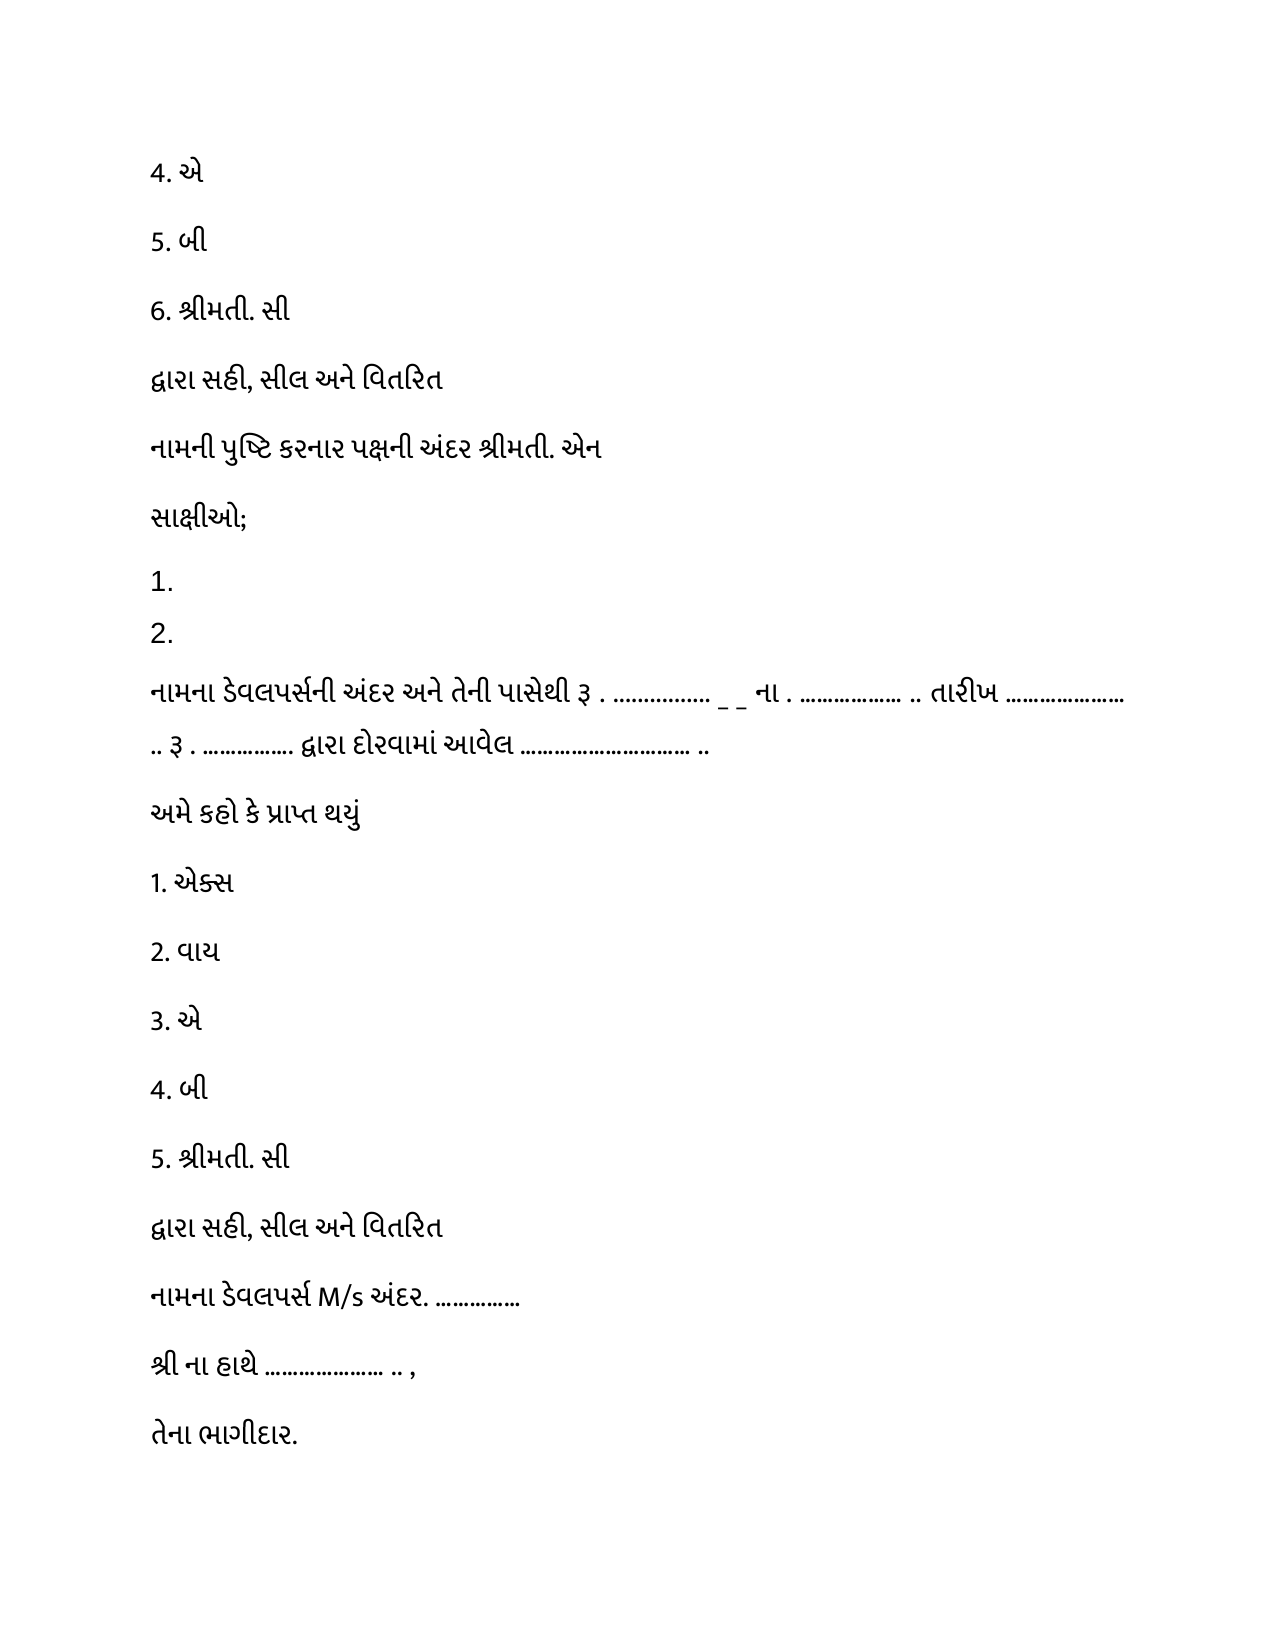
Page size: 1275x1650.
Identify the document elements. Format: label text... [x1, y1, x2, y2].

text 2. [150, 617, 1125, 650]
text 1. [150, 564, 1125, 597]
